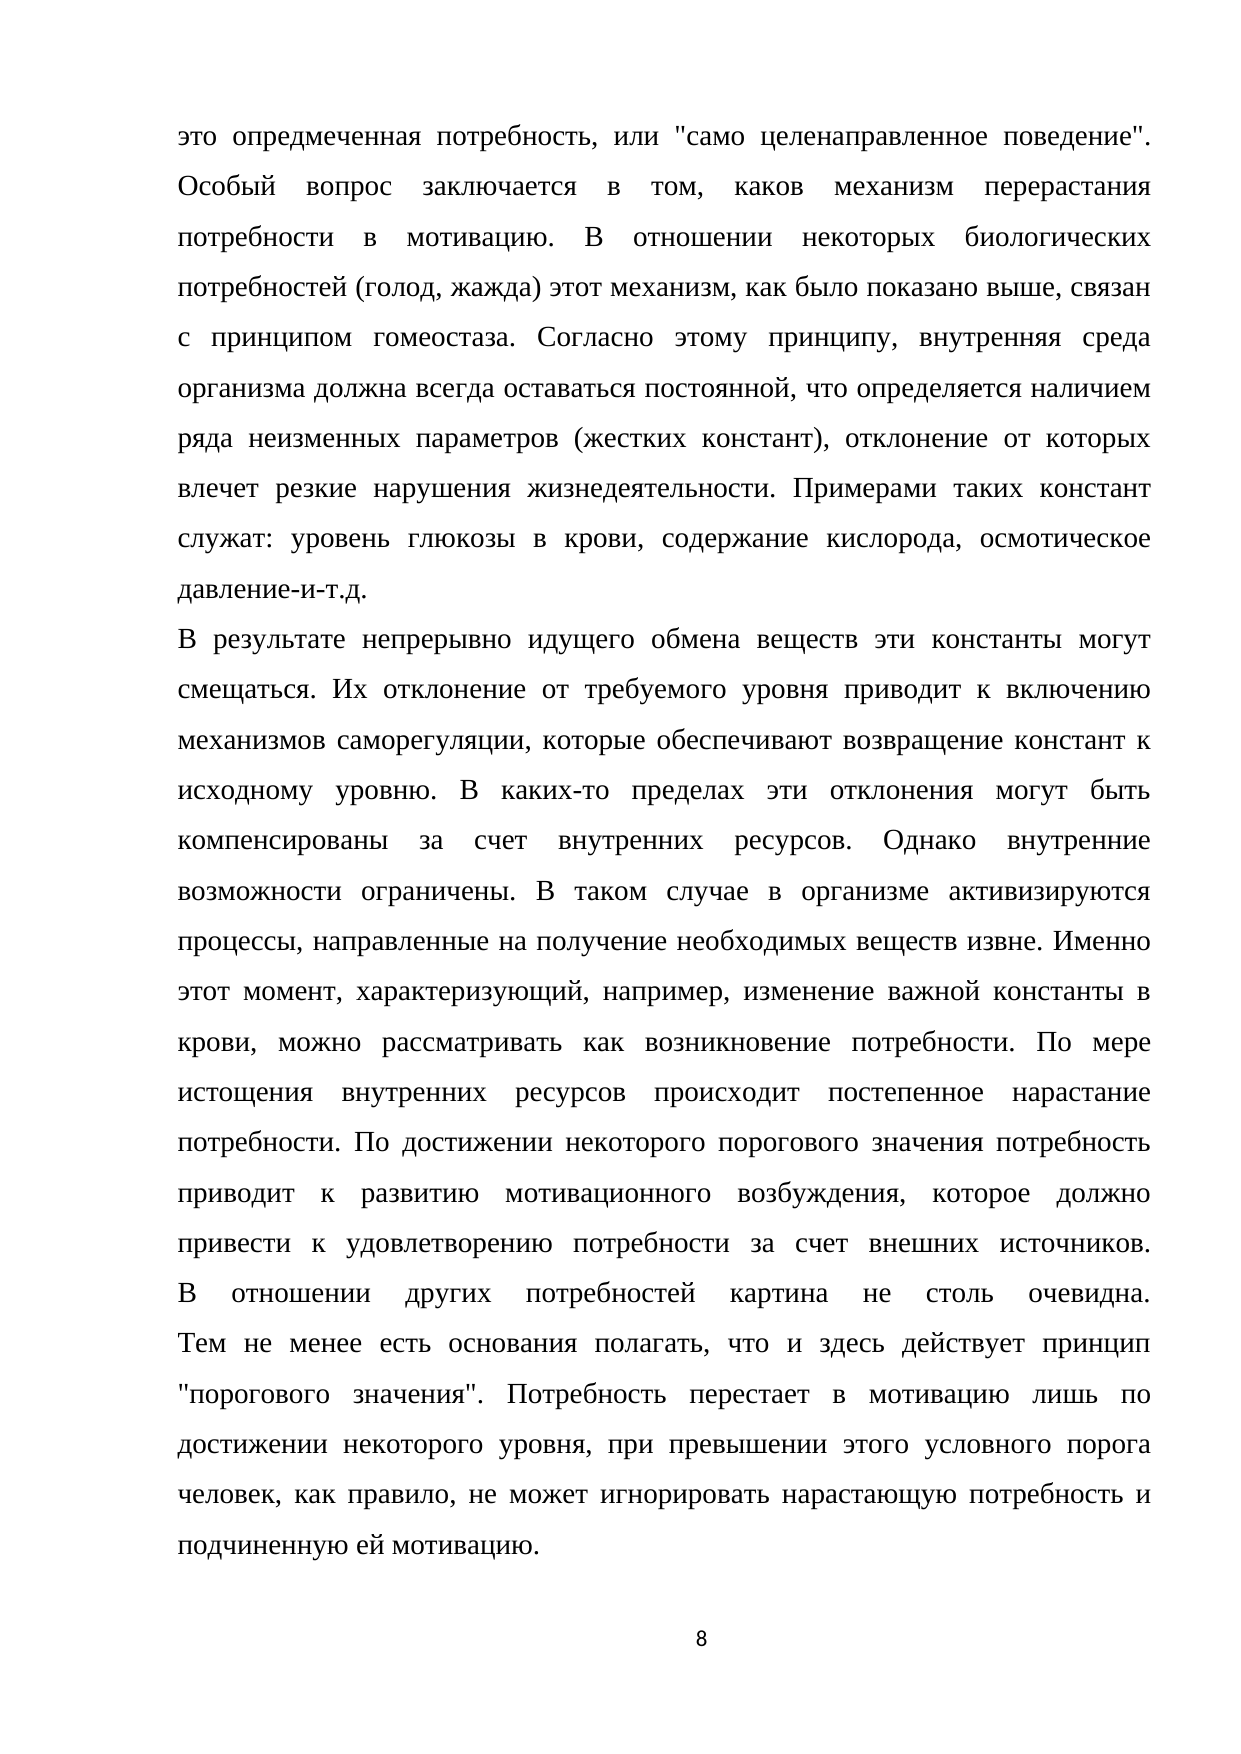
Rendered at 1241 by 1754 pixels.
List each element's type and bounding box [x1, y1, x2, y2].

text [177, 118, 1152, 1560]
